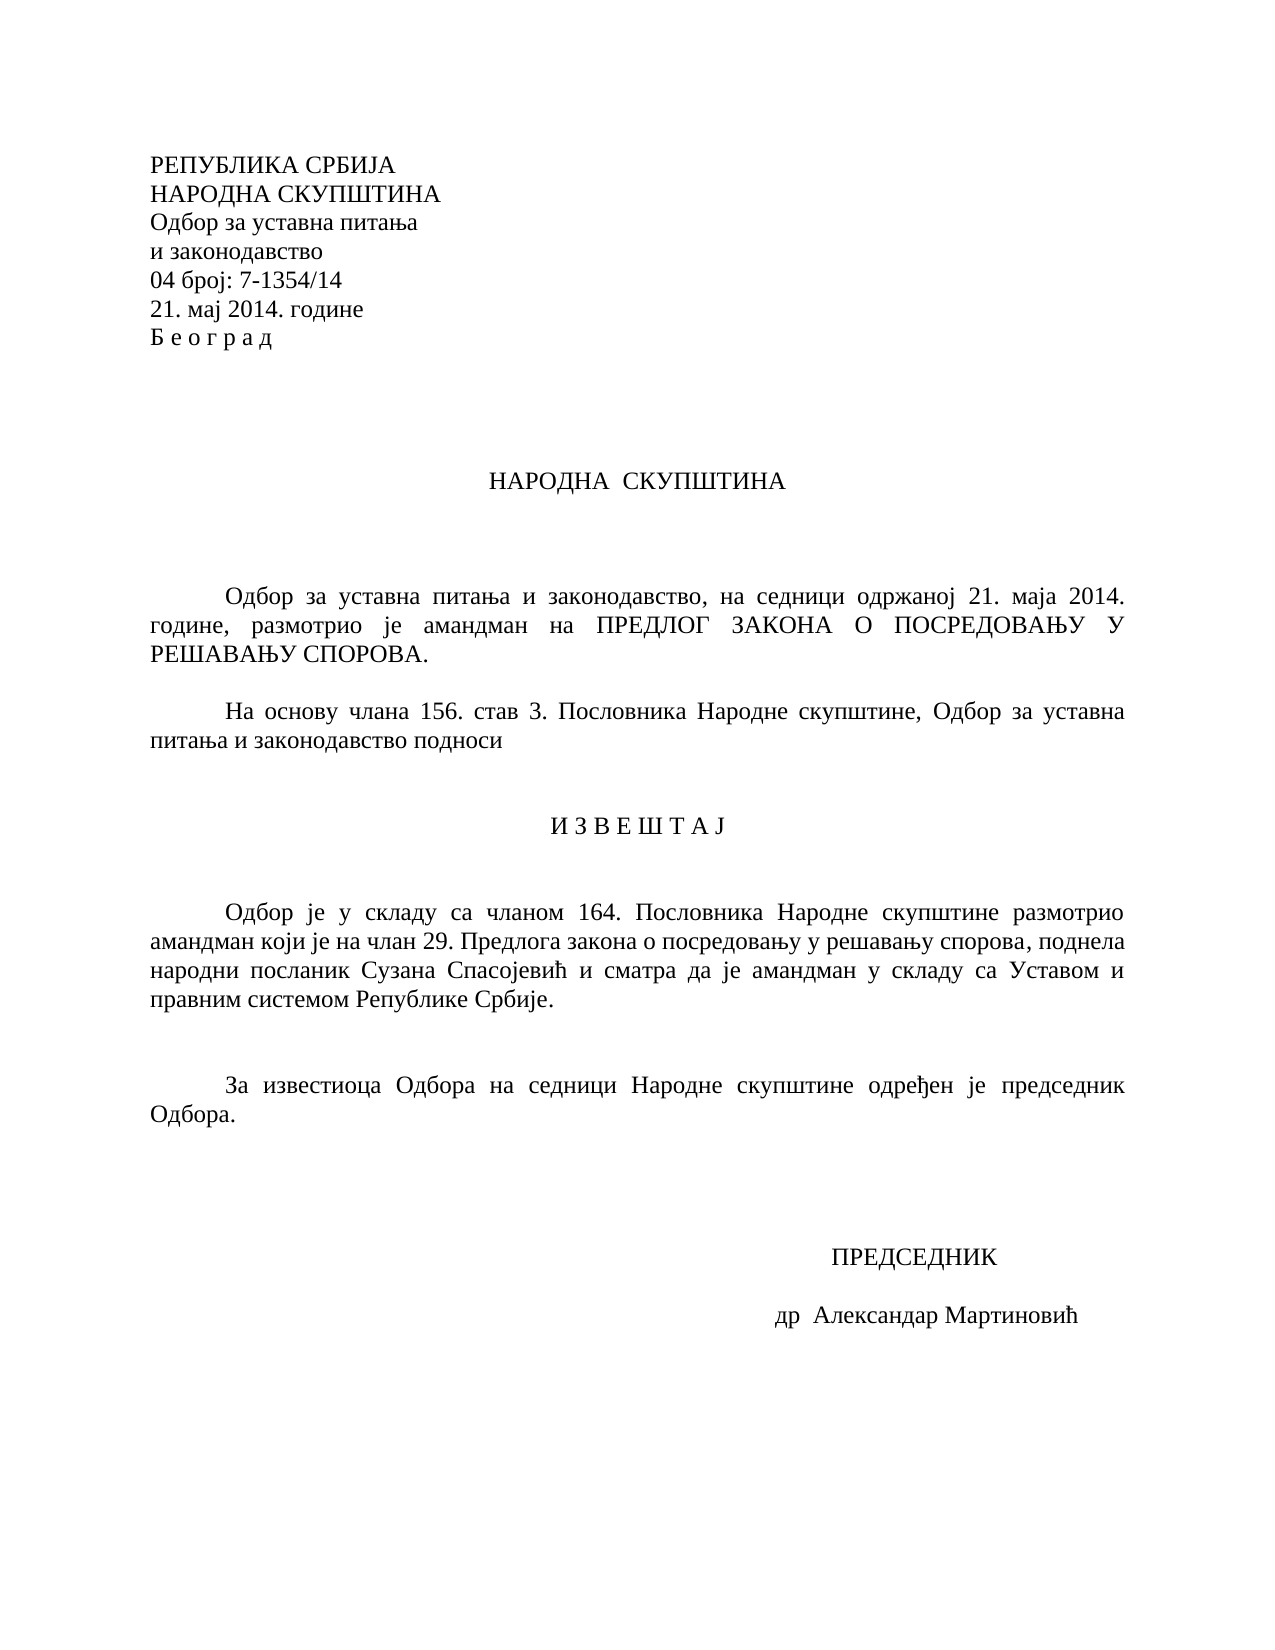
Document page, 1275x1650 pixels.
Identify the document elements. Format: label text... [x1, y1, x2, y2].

text РЕПУБЛИКА СРБИЈА [150, 150, 1125, 179]
text Одбор за уставна питања [150, 207, 1125, 236]
text НАРОДНА СКУПШТИНА [150, 179, 1125, 207]
text И З В Е Ш Т А Ј [150, 811, 1125, 840]
text 04 број: 7-1354/14 [150, 265, 1125, 294]
text и законодавство [150, 236, 1125, 265]
text Одбор за уставна питања и законодавство, на седници одржаној 21. маја 2014. године, размотрио је амандман на ПРЕДЛОГ ЗАКОНА О ПОСРЕДОВАЊУ У РЕШАВАЊУ СПОРОВА. [150, 581, 1125, 667]
text ПРЕДСЕДНИК [150, 1242, 1125, 1271]
text Б е о г р а д [150, 322, 1125, 351]
text На основу члана 156. став 3. Пословника Народне скупштине, Одбор за уставна питања и законодавство подноси [150, 696, 1125, 754]
text Одбор је у складу са чланом 164. Пословника Народне скупштине размотрио амандман који је на члан 29. Предлога закона о посредовању у решавању спорова, поднела народни посланик Сузана Спасојевић и сматра да је амандман у складу са Уставом и правним системом Републике Србије. [150, 897, 1125, 1012]
text 21. мај 2014. године [150, 294, 1125, 322]
text НАРОДНА СКУПШТИНА [150, 466, 1125, 495]
text др Александар Мартиновић [150, 1300, 1125, 1329]
text За известиоца Одбора на седници Народне скупштине одређен је председник Одбора. [150, 1070, 1125, 1127]
